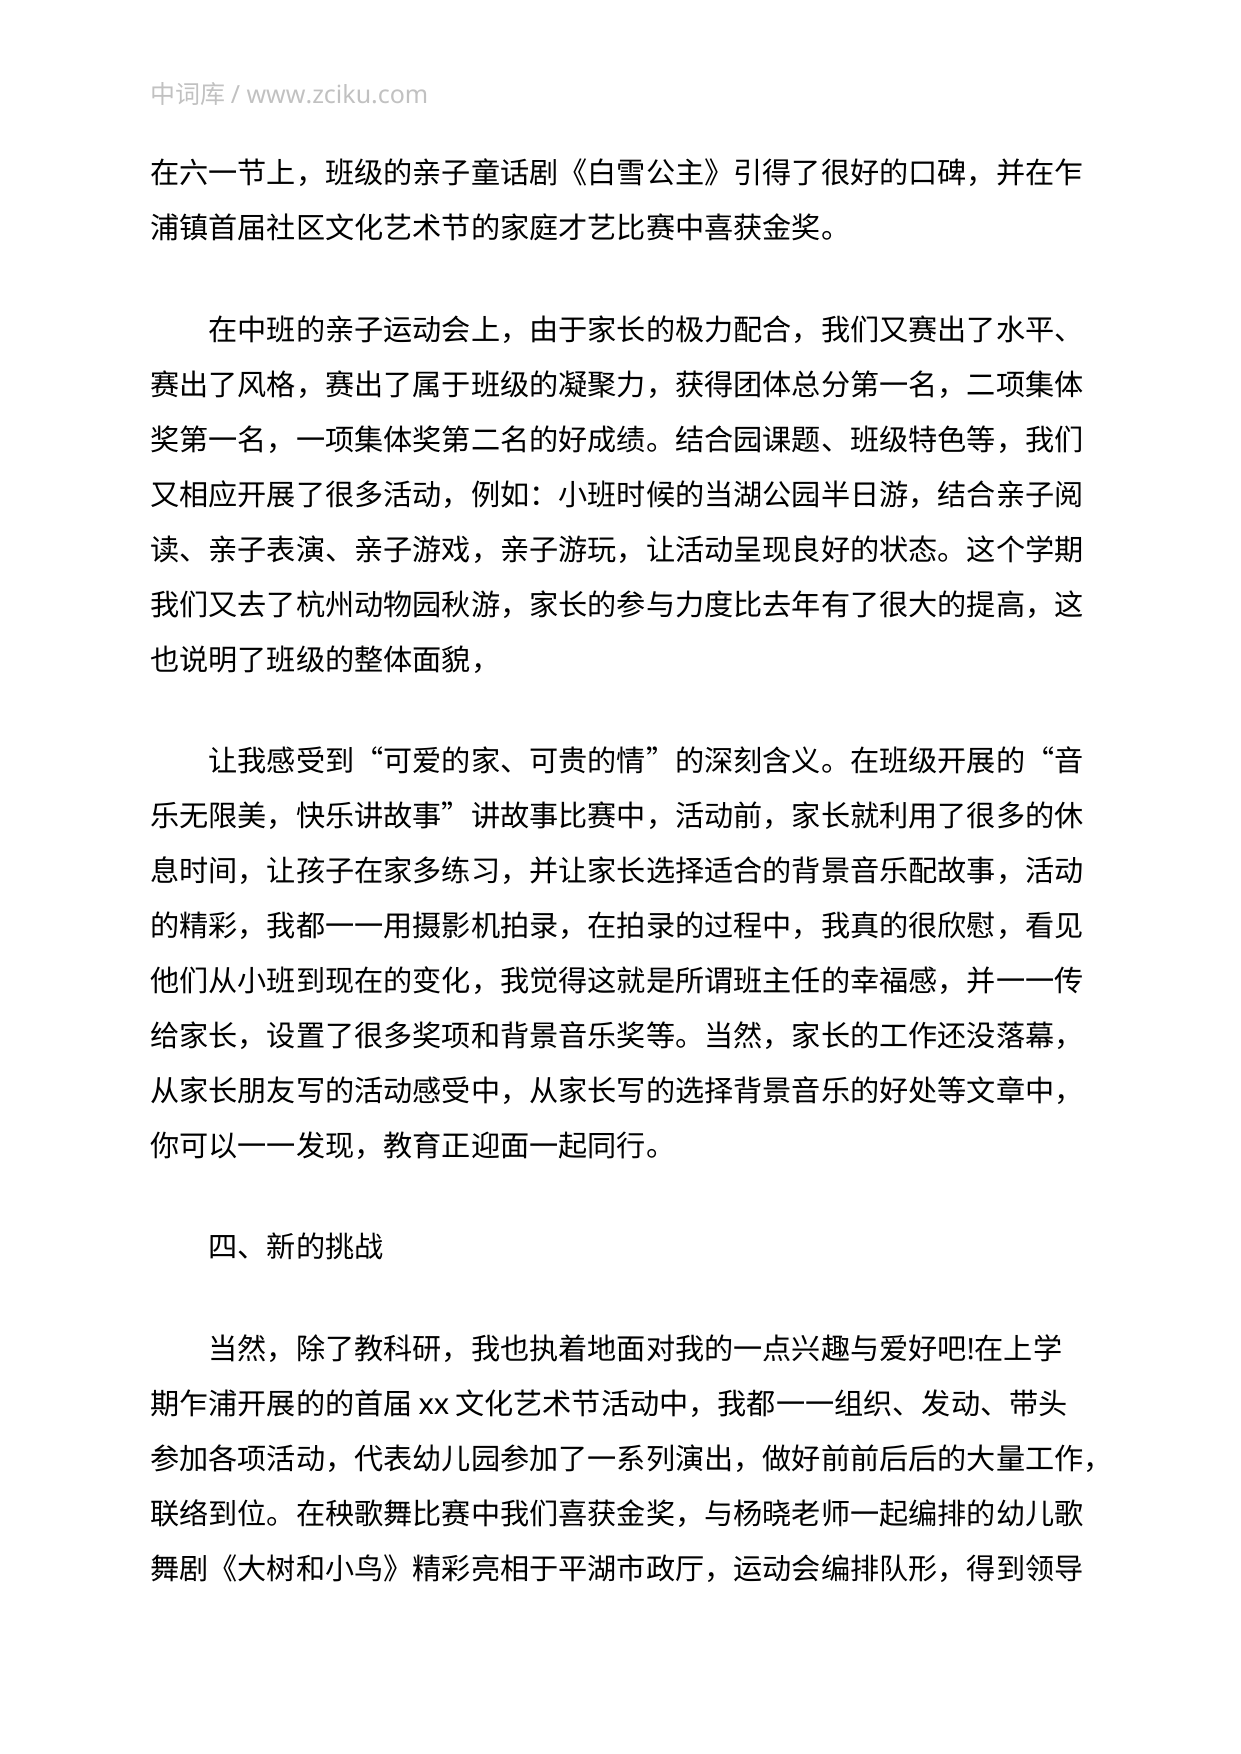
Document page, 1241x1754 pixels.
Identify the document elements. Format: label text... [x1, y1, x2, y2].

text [150, 150, 1090, 247]
text 在中班的亲子运动会上，由于家长的极力配合，我们又赛出了水平、赛出了风格，赛出了属于班级的凝聚力，获得团体总分第一名，二项集体奖第一名，一项集体奖第二名的好成绩。结合园课题、班级特色等，我们又相应开展了很多活动，例如：小班时候的当湖公园半日游，结合亲子阅读、亲子表演、亲子游戏，亲子游玩，让活动呈现良好的状态。这个学期我们又去了杭州动物园秋游，家长的参与力度比去年有了很大的提高，这也说明了班级的整体面貌， [150, 307, 1090, 678]
text 让我感受到“可爱的家、可贵的情”的深刻含义。在班级开展的“音乐无限美，快乐讲故事”讲故事比赛中，活动前，家长就利用了很多的休息时间，让孩子在家多练习，并让家长选择适合的背景音乐配故事，活动的精彩，我都一一用摄影机拍录，在拍录的过程中，我真的很欣慰，看见他们从小班到现在的变化，我觉得这就是所谓班主任的幸福感，并一一传给家长，设置了很多奖项和背景音乐奖等。当然，家长的工作还没落幕，从家长朋友写的活动感受中，从家长写的选择背景音乐的好处等文章中，你可以一一发现，教育正迎面一起同行。 [150, 738, 1090, 1164]
text 四、新的挑战 [150, 1224, 1090, 1266]
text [150, 1326, 1090, 1588]
